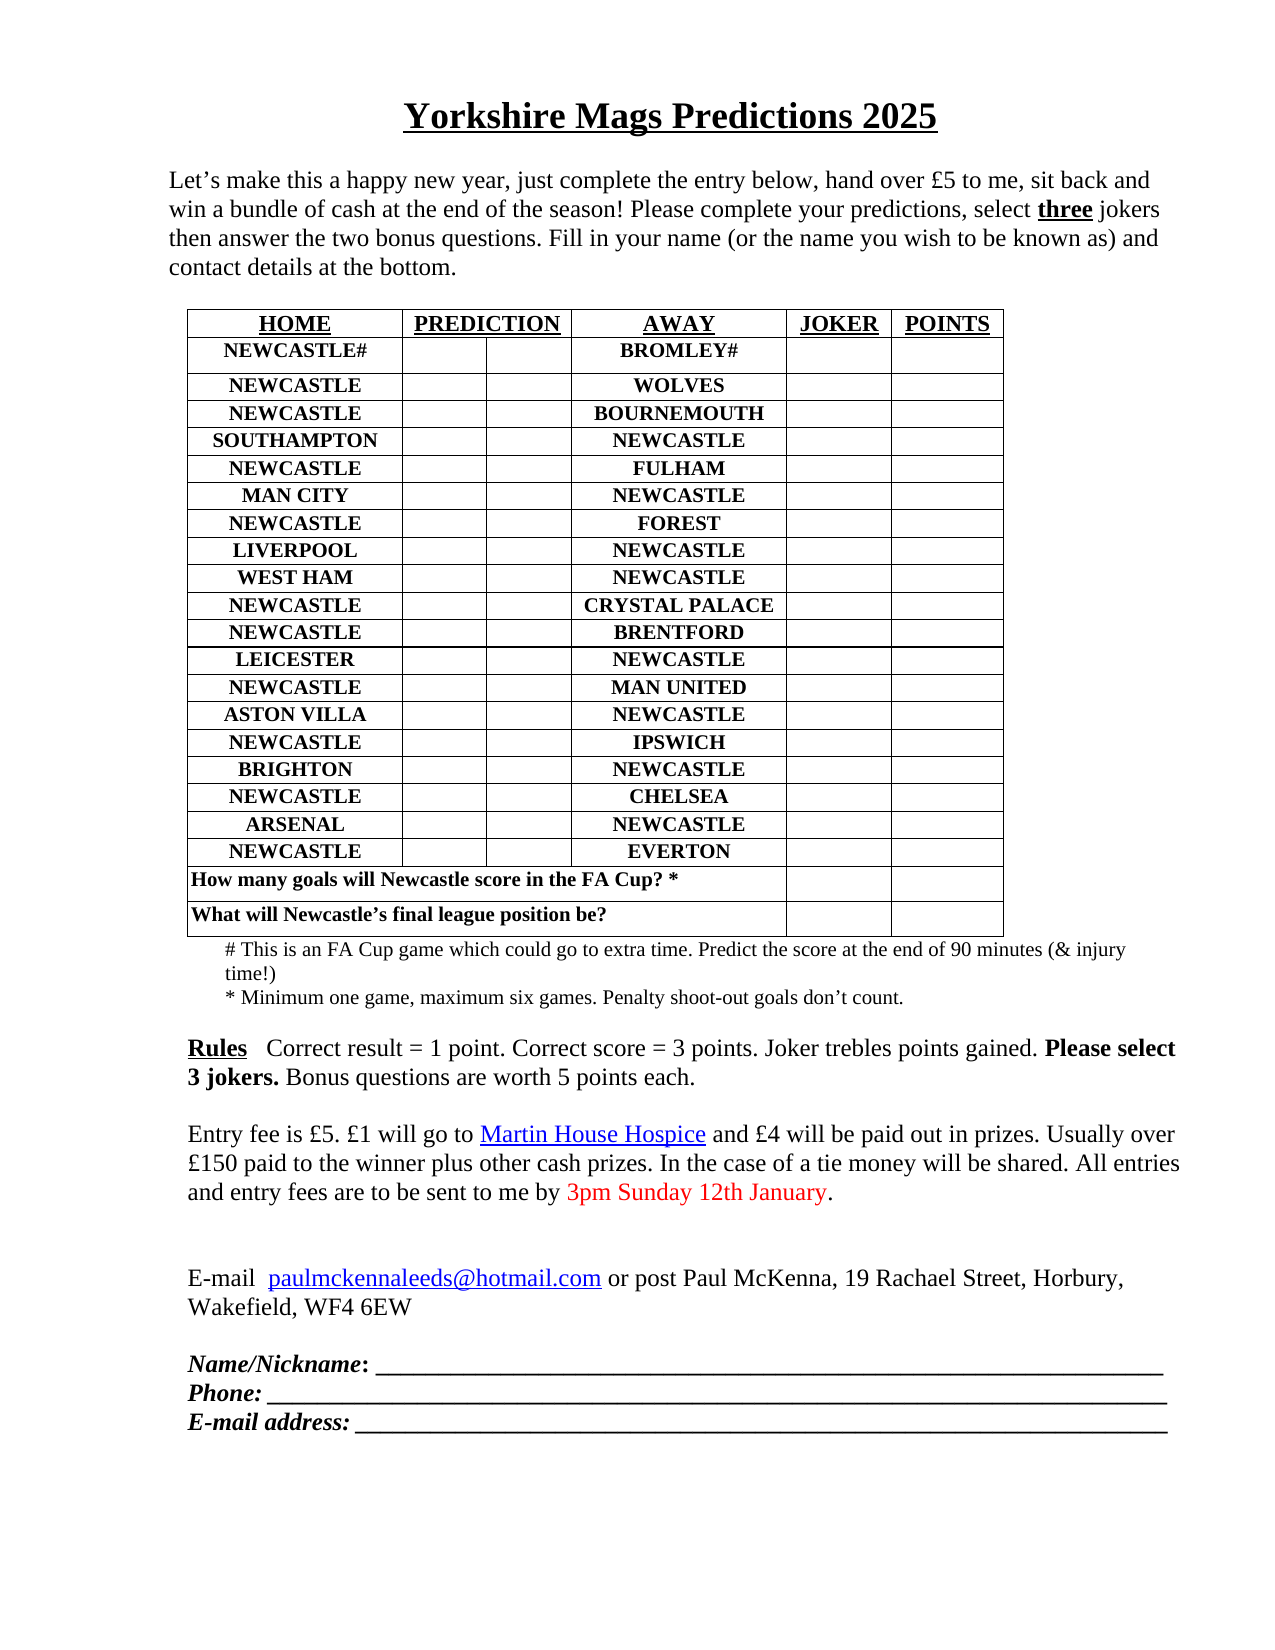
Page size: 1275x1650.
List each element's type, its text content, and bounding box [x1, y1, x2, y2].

table_cell NEWCASTLE [188, 839, 402, 866]
table_header JOKER [787, 310, 891, 337]
table_cell SOUTHAMPTON [188, 428, 402, 454]
table_cell [403, 510, 486, 537]
table_cell NEWCASTLE [572, 648, 786, 674]
text E-mail paulmckennaleeds@hotmail.com or post Paul McKenna, 19 Rachael Street, Horbury, Wakefield, WF4 6EW [187, 1263, 1181, 1321]
table_cell [403, 675, 486, 701]
table_cell NEWCASTLE# [188, 338, 402, 372]
table_cell [787, 510, 891, 537]
table_cell [487, 401, 571, 427]
table_cell [892, 730, 1003, 756]
table_cell [892, 483, 1003, 509]
table_cell [892, 839, 1003, 866]
subtitle E-mail address: _________________________________________________________________ [187, 1407, 1181, 1436]
table_cell [787, 456, 891, 482]
table_cell [787, 702, 891, 728]
table_header AWAY [572, 310, 786, 337]
table_cell [403, 812, 486, 838]
table_cell [787, 483, 891, 509]
subtitle Phone: ________________________________________________________________________ [187, 1378, 1181, 1407]
table_cell [787, 902, 891, 936]
table_cell NEWCASTLE [572, 538, 786, 564]
table_cell [487, 784, 571, 811]
table_cell [487, 812, 571, 838]
table_cell [892, 867, 1003, 901]
table_cell [892, 565, 1003, 592]
table_cell [787, 839, 891, 866]
table_cell [787, 620, 891, 646]
table_cell [892, 428, 1003, 454]
table_cell [787, 730, 891, 756]
title Yorkshire Mags Predictions 2025 [159, 94, 1181, 137]
table_cell NEWCASTLE [572, 812, 786, 838]
table_cell [403, 648, 486, 674]
table_cell [403, 483, 486, 509]
table_cell [787, 338, 891, 372]
table_cell BOURNEMOUTH [572, 401, 786, 427]
table_cell [787, 812, 891, 838]
table_cell [487, 510, 571, 537]
table_cell NEWCASTLE [572, 565, 786, 592]
table_cell EVERTON [572, 839, 786, 866]
table_cell [487, 338, 571, 372]
table_cell FULHAM [572, 456, 786, 482]
table_cell NEWCASTLE [188, 593, 402, 619]
text * Minimum one game, maximum six games. Penalty shoot-out goals don’t count. [225, 985, 1181, 1009]
table_cell [487, 483, 571, 509]
table_cell [892, 902, 1003, 936]
table_cell [403, 428, 486, 454]
table_cell [787, 675, 891, 701]
table_cell MAN UNITED [572, 675, 786, 701]
table_cell [892, 757, 1003, 783]
text Entry fee is £5. £1 will go to Martin House Hospice and £4 will be paid out in prizes. Usually over £150 paid to the winner plus other cash prizes. In the case of a tie money will be shared. All entries and entry fees are to be sent to me by 3pm Sunday 12th January. [187, 1119, 1181, 1206]
table_cell [892, 456, 1003, 482]
table_cell FOREST [572, 510, 786, 537]
table_cell BRENTFORD [572, 620, 786, 646]
table_cell [403, 730, 486, 756]
table_cell NEWCASTLE [188, 374, 402, 400]
table_cell NEWCASTLE [572, 702, 786, 728]
table_cell [403, 839, 486, 866]
table_cell [892, 593, 1003, 619]
table_cell [487, 730, 571, 756]
table_cell [487, 648, 571, 674]
table_cell NEWCASTLE [572, 483, 786, 509]
title Let’s make this a happy new year, just complete the entry below, hand over £5 to me, sit back and win a bundle of cash at the end of the season! Please complete your predictions, select three jokers then answer the two bonus questions. Fill in your name (or the name you wish to be known as) and contact details at the bottom. [169, 166, 1181, 281]
table_cell WOLVES [572, 374, 786, 400]
text Rules Correct result = 1 point. Correct score = 3 points. Joker trebles points gained. Please select 3 jokers. Bonus questions are worth 5 points each. [187, 1033, 1181, 1091]
table_cell [403, 374, 486, 400]
table_cell IPSWICH [572, 730, 786, 756]
table_cell CHELSEA [572, 784, 786, 811]
table_cell [892, 538, 1003, 564]
table_cell [403, 620, 486, 646]
table_cell [787, 374, 891, 400]
table_cell [403, 702, 486, 728]
table_cell NEWCASTLE [188, 784, 402, 811]
table_cell [487, 538, 571, 564]
table_cell NEWCASTLE [188, 510, 402, 537]
table_cell [487, 456, 571, 482]
table_cell [487, 620, 571, 646]
table_cell WEST HAM [188, 565, 402, 592]
table_cell LIVERPOOL [188, 538, 402, 564]
table_cell NEWCASTLE [188, 675, 402, 701]
table_cell [403, 593, 486, 619]
table_header HOME [188, 310, 402, 337]
table_cell [787, 428, 891, 454]
table_cell [487, 839, 571, 866]
table_cell NEWCASTLE [572, 757, 786, 783]
table_cell [787, 593, 891, 619]
table_cell [787, 867, 891, 901]
table_cell [403, 401, 486, 427]
text # This is an FA Cup game which could go to extra time. Predict the score at the end of 90 minutes (& injury time!) [225, 937, 1181, 985]
table_cell [403, 538, 486, 564]
table_cell [787, 648, 891, 674]
table_cell [892, 702, 1003, 728]
table_cell [403, 565, 486, 592]
table_cell [487, 593, 571, 619]
table_cell [892, 784, 1003, 811]
table_cell [487, 565, 571, 592]
table_cell [892, 620, 1003, 646]
table_cell [787, 565, 891, 592]
table_header PREDICTION [403, 310, 571, 337]
table_cell [487, 374, 571, 400]
table_cell [787, 538, 891, 564]
table_cell MAN CITY [188, 483, 402, 509]
table_cell [892, 401, 1003, 427]
table_cell NEWCASTLE [188, 456, 402, 482]
table_cell [403, 784, 486, 811]
table_cell ARSENAL [188, 812, 402, 838]
table_cell [892, 338, 1003, 372]
table_cell [892, 675, 1003, 701]
table_cell BRIGHTON [188, 757, 402, 783]
table_cell [487, 702, 571, 728]
table_cell [403, 338, 486, 372]
subtitle Name/Nickname: _______________________________________________________________ [187, 1349, 1181, 1378]
table_cell ASTON VILLA [188, 702, 402, 728]
table_cell [403, 456, 486, 482]
table_cell [787, 784, 891, 811]
table_cell [892, 812, 1003, 838]
table_cell NEWCASTLE [188, 620, 402, 646]
table_cell What will Newcastle’s final league position be? [188, 902, 786, 936]
table_cell [787, 401, 891, 427]
table_cell CRYSTAL PALACE [572, 593, 786, 619]
table_cell BROMLEY# [572, 338, 786, 372]
table_cell NEWCASTLE [188, 401, 402, 427]
table_cell [403, 757, 486, 783]
table_cell NEWCASTLE [188, 730, 402, 756]
table_cell [487, 757, 571, 783]
table_cell How many goals will Newcastle score in the FA Cup? * [188, 867, 786, 901]
table_cell LEICESTER [188, 648, 402, 674]
table_cell [892, 374, 1003, 400]
table_cell [892, 510, 1003, 537]
table_cell [892, 648, 1003, 674]
table_cell [487, 675, 571, 701]
table_header POINTS [892, 310, 1003, 337]
table_cell [487, 428, 571, 454]
table_cell [787, 757, 891, 783]
table_cell NEWCASTLE [572, 428, 786, 454]
